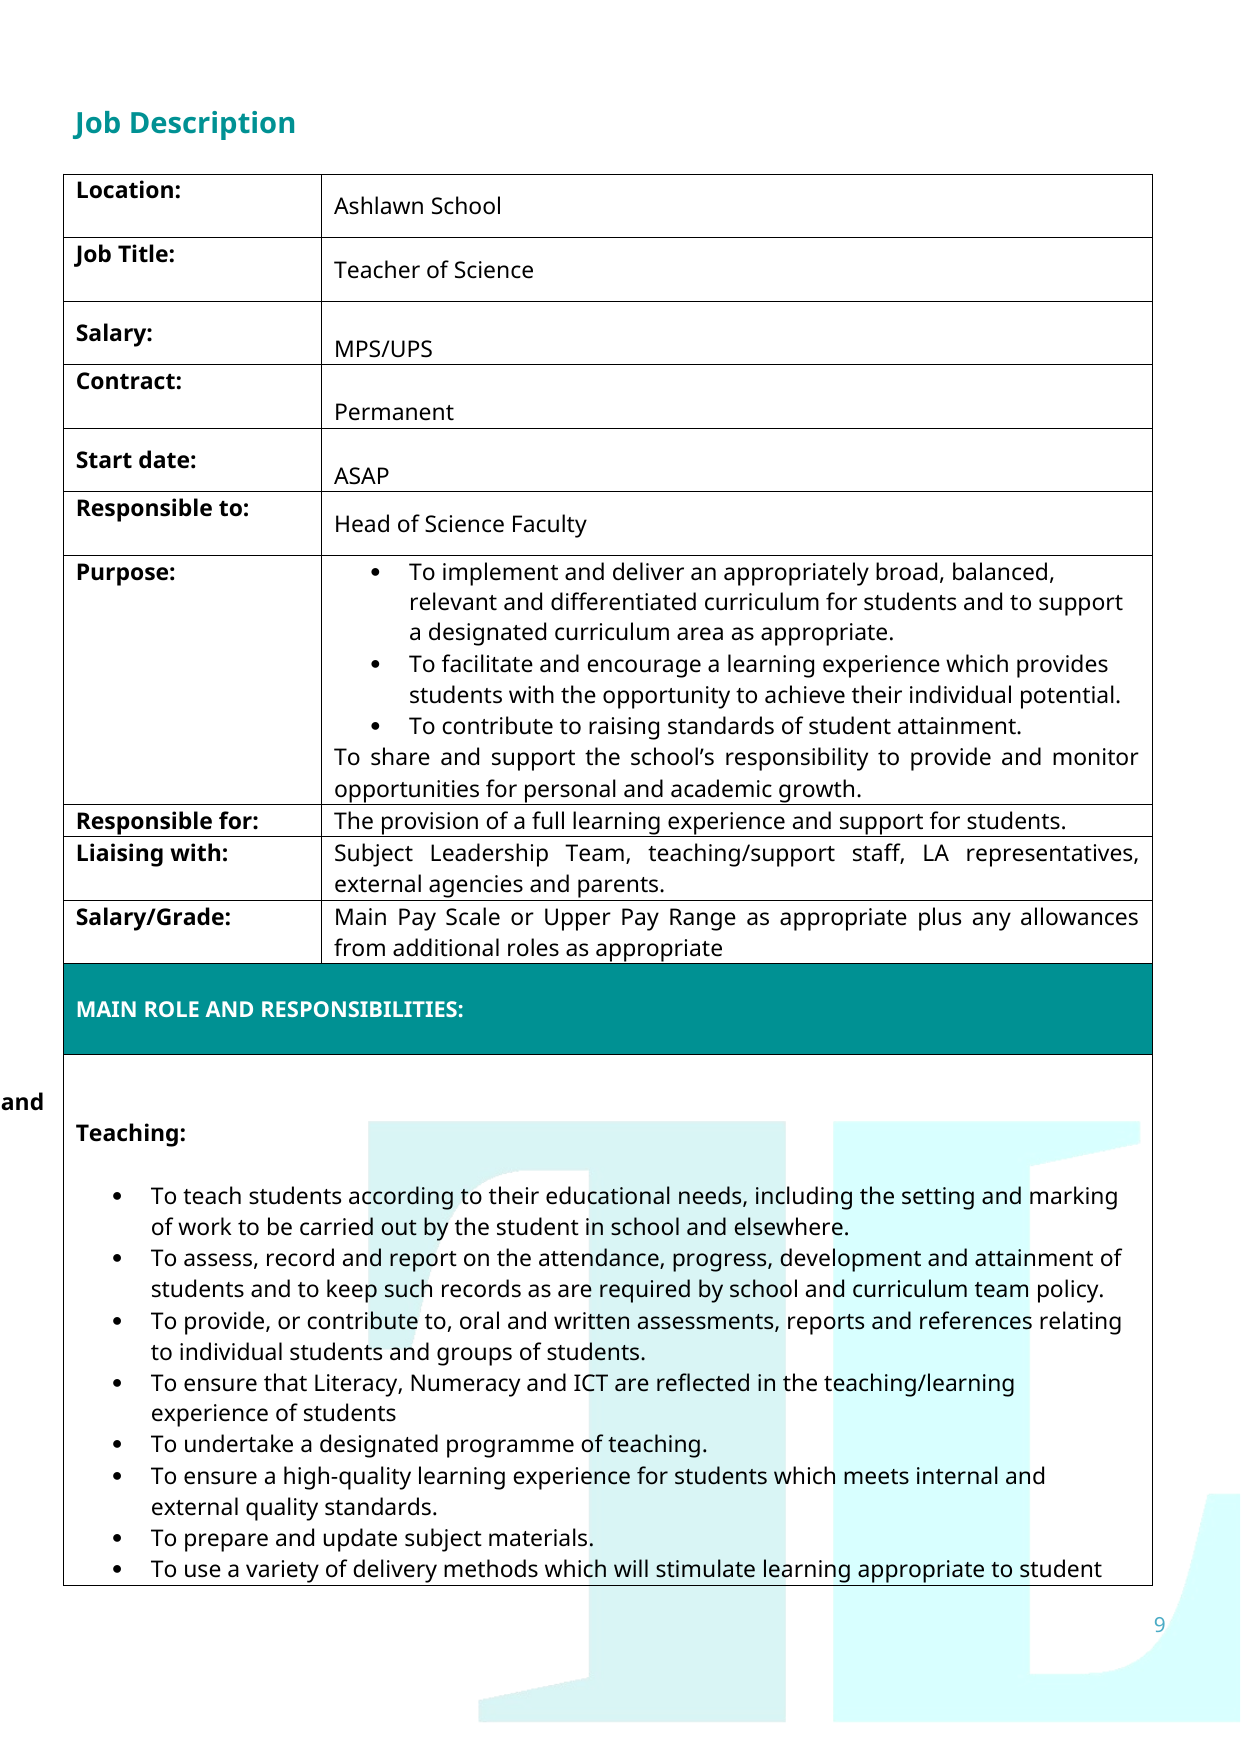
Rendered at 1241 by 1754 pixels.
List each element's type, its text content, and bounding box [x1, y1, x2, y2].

table_cell Responsible to: [64, 492, 321, 555]
table_cell Main Pay Scale or Upper Pay Range as appropriate plus any allowances from additional roles as appropriate [322, 901, 1152, 963]
table_cell Liaising with: [64, 837, 321, 900]
table_cell Permanent [322, 365, 1152, 428]
table_cell Start date: [64, 429, 321, 491]
table_cell Responsible for: [64, 805, 321, 836]
table_cell Contract: [64, 365, 321, 428]
table_cell Job Title: [64, 238, 321, 301]
table_cell Teacher of Science [322, 238, 1152, 301]
table_cell Subject Leadership Team, teaching/support staff, LA representatives, external agencies and parents. [322, 837, 1152, 900]
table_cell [64, 1055, 1152, 1585]
table_cell MPS/UPS [322, 302, 1152, 364]
table_cell Salary: [64, 302, 321, 364]
table_cell Purpose: [64, 556, 321, 804]
table_header Ashlawn School [322, 175, 1152, 237]
table_header Location: [64, 175, 321, 237]
table_cell To implement and deliver an appropriately broad, balanced, relevant and differentiated curriculum for students and to support a designated curriculum area as appropriate. To facilitate and encourage a learning experience which provides students with the opportunity to achieve their individual potential. To contribute to raising standards of student attainment. To share and support the school’s responsibility to provide and monitor opportunities for personal and academic growth. [322, 556, 1152, 804]
table_cell ASAP [322, 429, 1152, 491]
table_cell The provision of a full learning experience and support for students. [322, 805, 1152, 836]
table_cell MAIN ROLE AND RESPONSIBILITIES: [64, 964, 1152, 1054]
table_cell Head of Science Faculty [322, 492, 1152, 555]
table_cell Salary/Grade: [64, 901, 321, 963]
text Job Description [75, 102, 1165, 142]
